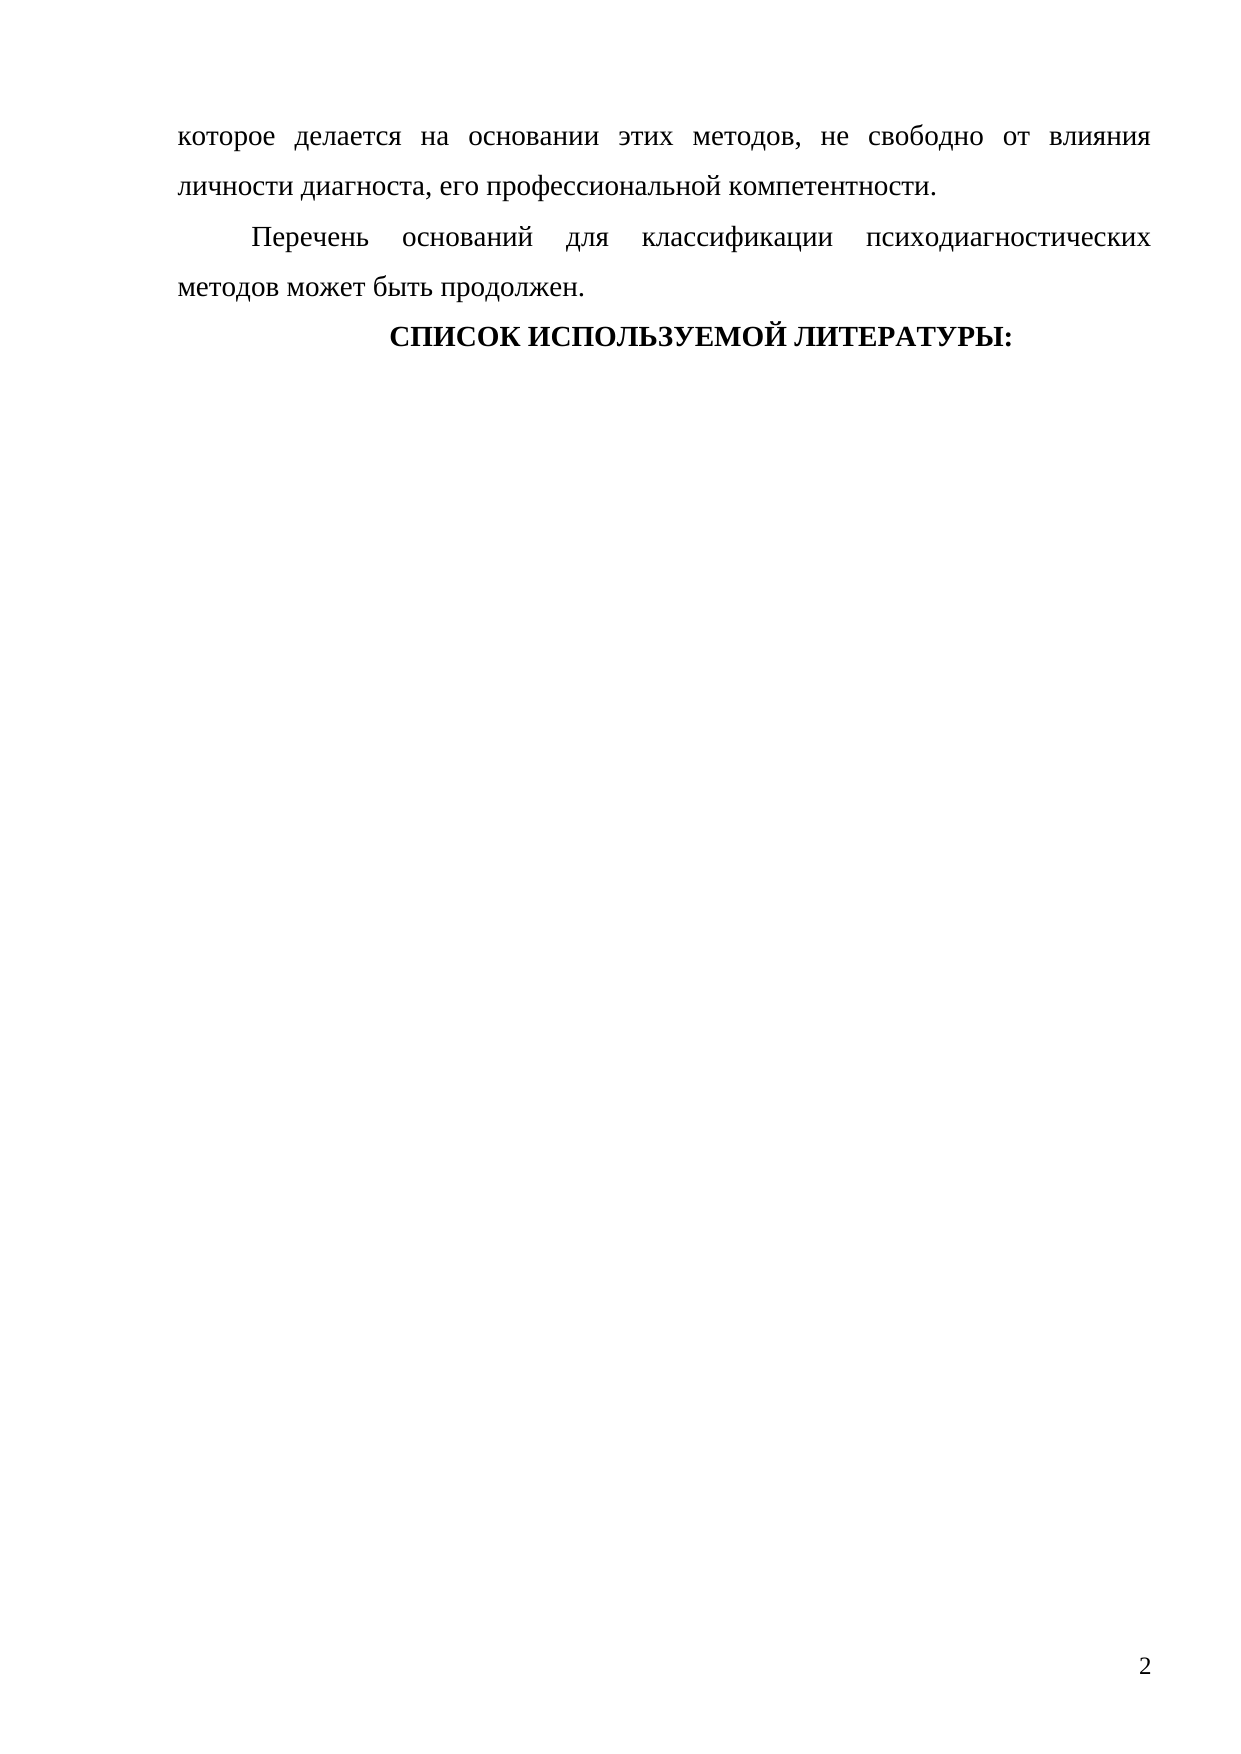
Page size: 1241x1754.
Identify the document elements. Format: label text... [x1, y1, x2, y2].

text Перечень оснований для классификации психодиагностических методов может быть продолжен. [177, 219, 1152, 303]
text СПИСОК ИСПОЛЬЗУЕМОЙ ЛИТЕРАТУРЫ: [177, 319, 1152, 353]
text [177, 118, 1152, 202]
